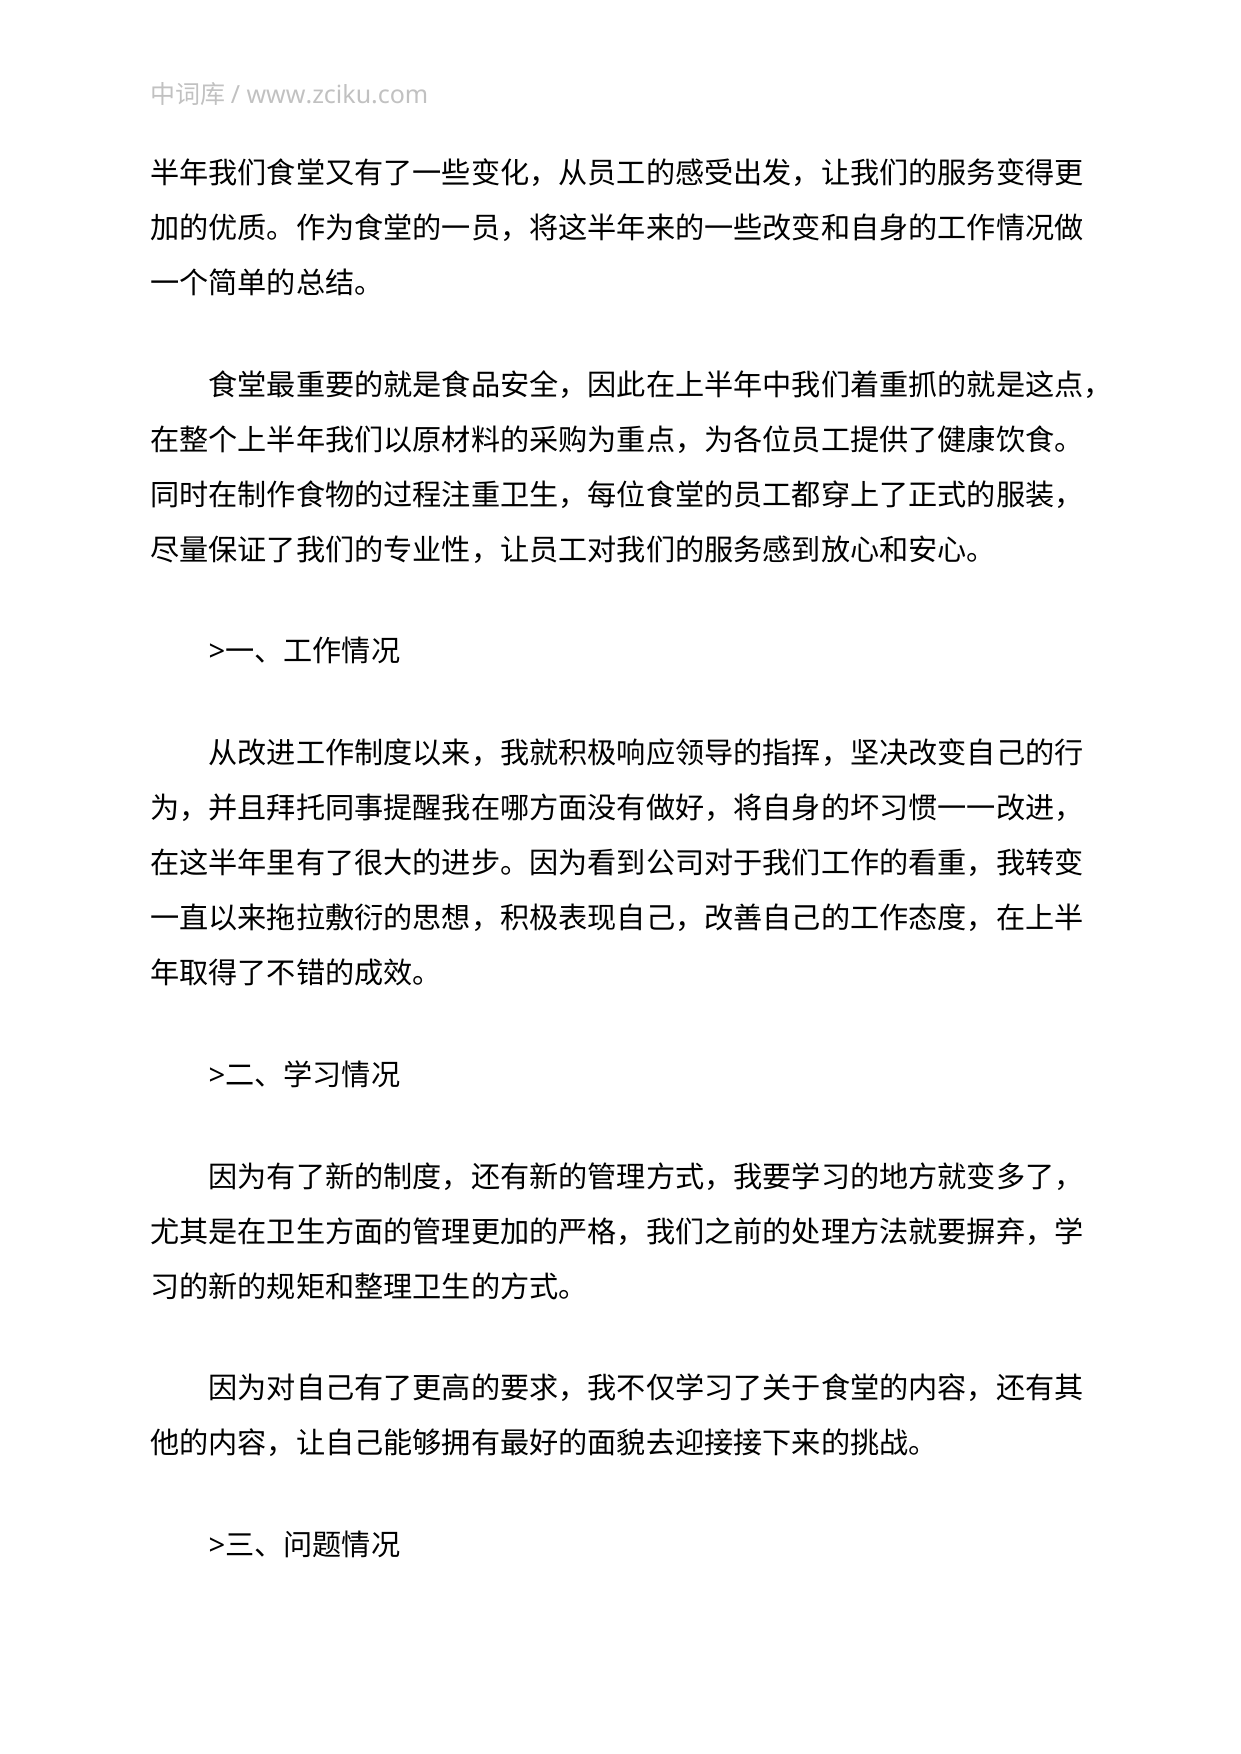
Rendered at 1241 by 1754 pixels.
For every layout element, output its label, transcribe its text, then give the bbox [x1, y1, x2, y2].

text >三、问题情况 [150, 1522, 1090, 1564]
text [150, 150, 1090, 302]
text 因为有了新的制度，还有新的管理方式，我要学习的地方就变多了，尤其是在卫生方面的管理更加的严格，我们之前的处理方法就要摒弃，学习的新的规矩和整理卫生的方式。 [150, 1153, 1090, 1305]
text >一、工作情况 [150, 628, 1090, 670]
text 因为对自己有了更高的要求，我不仅学习了关于食堂的内容，还有其他的内容，让自己能够拥有最好的面貌去迎接接下来的挑战。 [150, 1365, 1090, 1462]
text 食堂最重要的就是食品安全，因此在上半年中我们着重抓的就是这点，在整个上半年我们以原材料的采购为重点，为各位员工提供了健康饮食。同时在制作食物的过程注重卫生，每位食堂的员工都穿上了正式的服装，尽量保证了我们的专业性，让员工对我们的服务感到放心和安心。 [150, 362, 1090, 568]
text 从改进工作制度以来，我就积极响应领导的指挥，坚决改变自己的行为，并且拜托同事提醒我在哪方面没有做好，将自身的坏习惯一一改进，在这半年里有了很大的进步。因为看到公司对于我们工作的看重，我转变一直以来拖拉敷衍的思想，积极表现自己，改善自己的工作态度，在上半年取得了不错的成效。 [150, 730, 1090, 992]
text >二、学习情况 [150, 1051, 1090, 1094]
